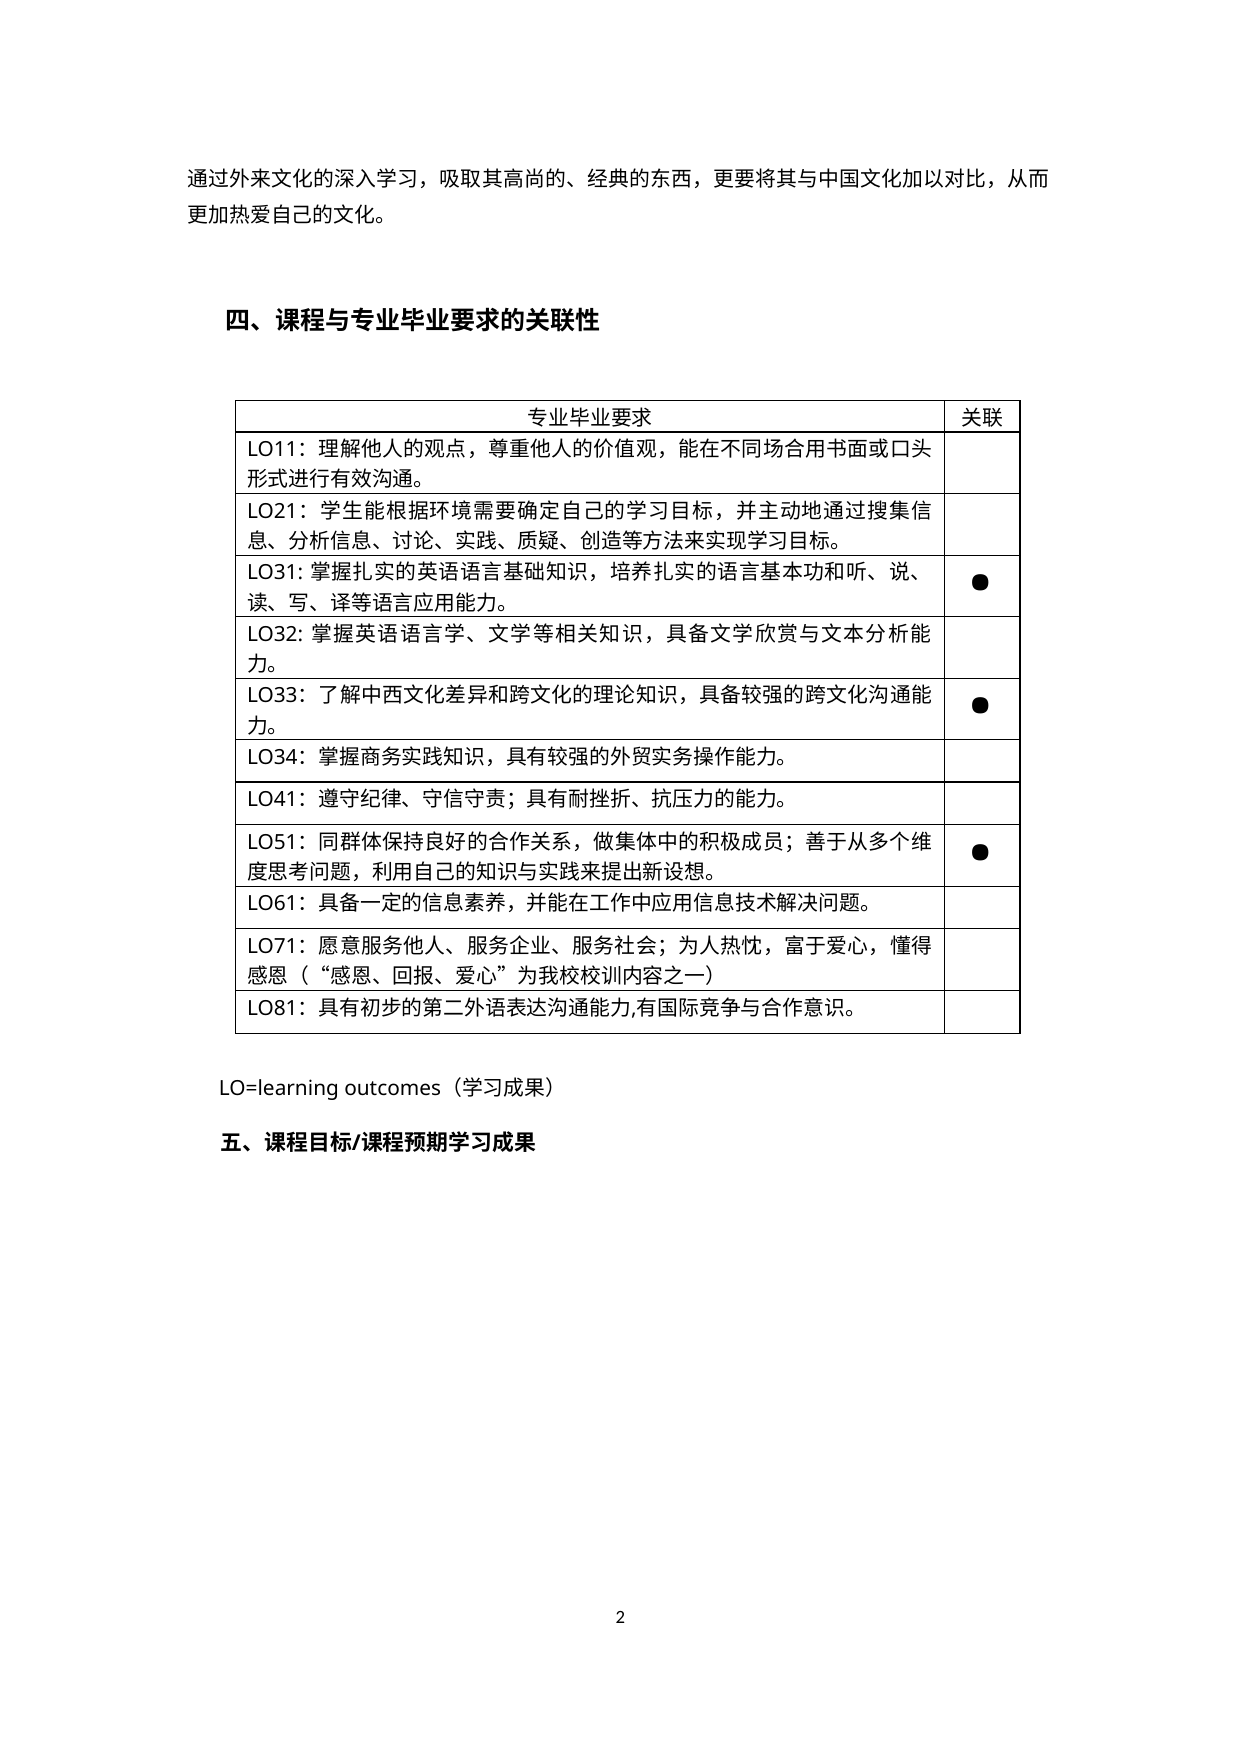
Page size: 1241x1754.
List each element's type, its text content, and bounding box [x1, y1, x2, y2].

table_cell LO33：了解中西文化差异和跨文化的理论知识，具备较强的跨文化沟通能力。 [236, 679, 944, 739]
table_cell [945, 783, 1019, 824]
text 四、课程与专业毕业要求的关联性 [187, 286, 1053, 351]
table_cell [945, 929, 1019, 990]
table_cell LO11：理解他人的观点，尊重他人的价值观，能在不同场合用书面或口头形式进行有效沟通。 [236, 433, 944, 493]
table_cell [945, 825, 1019, 886]
text 五、课程目标/课程预期学习成果 [187, 1124, 1053, 1157]
table_cell [945, 887, 1019, 928]
table_cell LO81：具有初步的第二外语表达沟通能力,有国际竞争与合作意识。 [236, 991, 944, 1033]
table_cell [945, 991, 1019, 1033]
table_cell LO31: 掌握扎实的英语语言基础知识，培养扎实的语言基本功和听、说、读、写、译等语言应用能力。 [236, 556, 944, 616]
table_cell [945, 679, 1019, 739]
table_cell [945, 494, 1019, 554]
table_cell LO51：同群体保持良好的合作关系，做集体中的积极成员；善于从多个维度思考问题，利用自己的知识与实践来提出新设想。 [236, 825, 944, 886]
table_cell LO32: 掌握英语语言学、文学等相关知识，具备文学欣赏与文本分析能力。 [236, 617, 944, 678]
text LO=learning outcomes（学习成果） [187, 375, 1053, 1102]
table_cell LO61：具备一定的信息素养，并能在工作中应用信息技术解决问题。 [236, 887, 944, 928]
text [187, 162, 1053, 228]
table_cell LO71：愿意服务他人、服务企业、服务社会；为人热忱，富于爱心，懂得感恩（“感恩、回报、爱心”为我校校训内容之一） [236, 929, 944, 990]
table_cell LO34：掌握商务实践知识，具有较强的外贸实务操作能力。 [236, 740, 944, 781]
table_cell LO41：遵守纪律、守信守责；具有耐挫折、抗压力的能力。 [236, 783, 944, 824]
table_header 专业毕业要求 [236, 401, 944, 431]
table_cell [945, 617, 1019, 678]
table_cell LO21：学生能根据环境需要确定自己的学习目标，并主动地通过搜集信息、分析信息、讨论、实践、质疑、创造等方法来实现学习目标。 [236, 494, 944, 554]
table_cell [945, 740, 1019, 781]
table_cell [945, 433, 1019, 493]
table_cell [945, 556, 1019, 616]
table_header 关联 [945, 401, 1019, 431]
